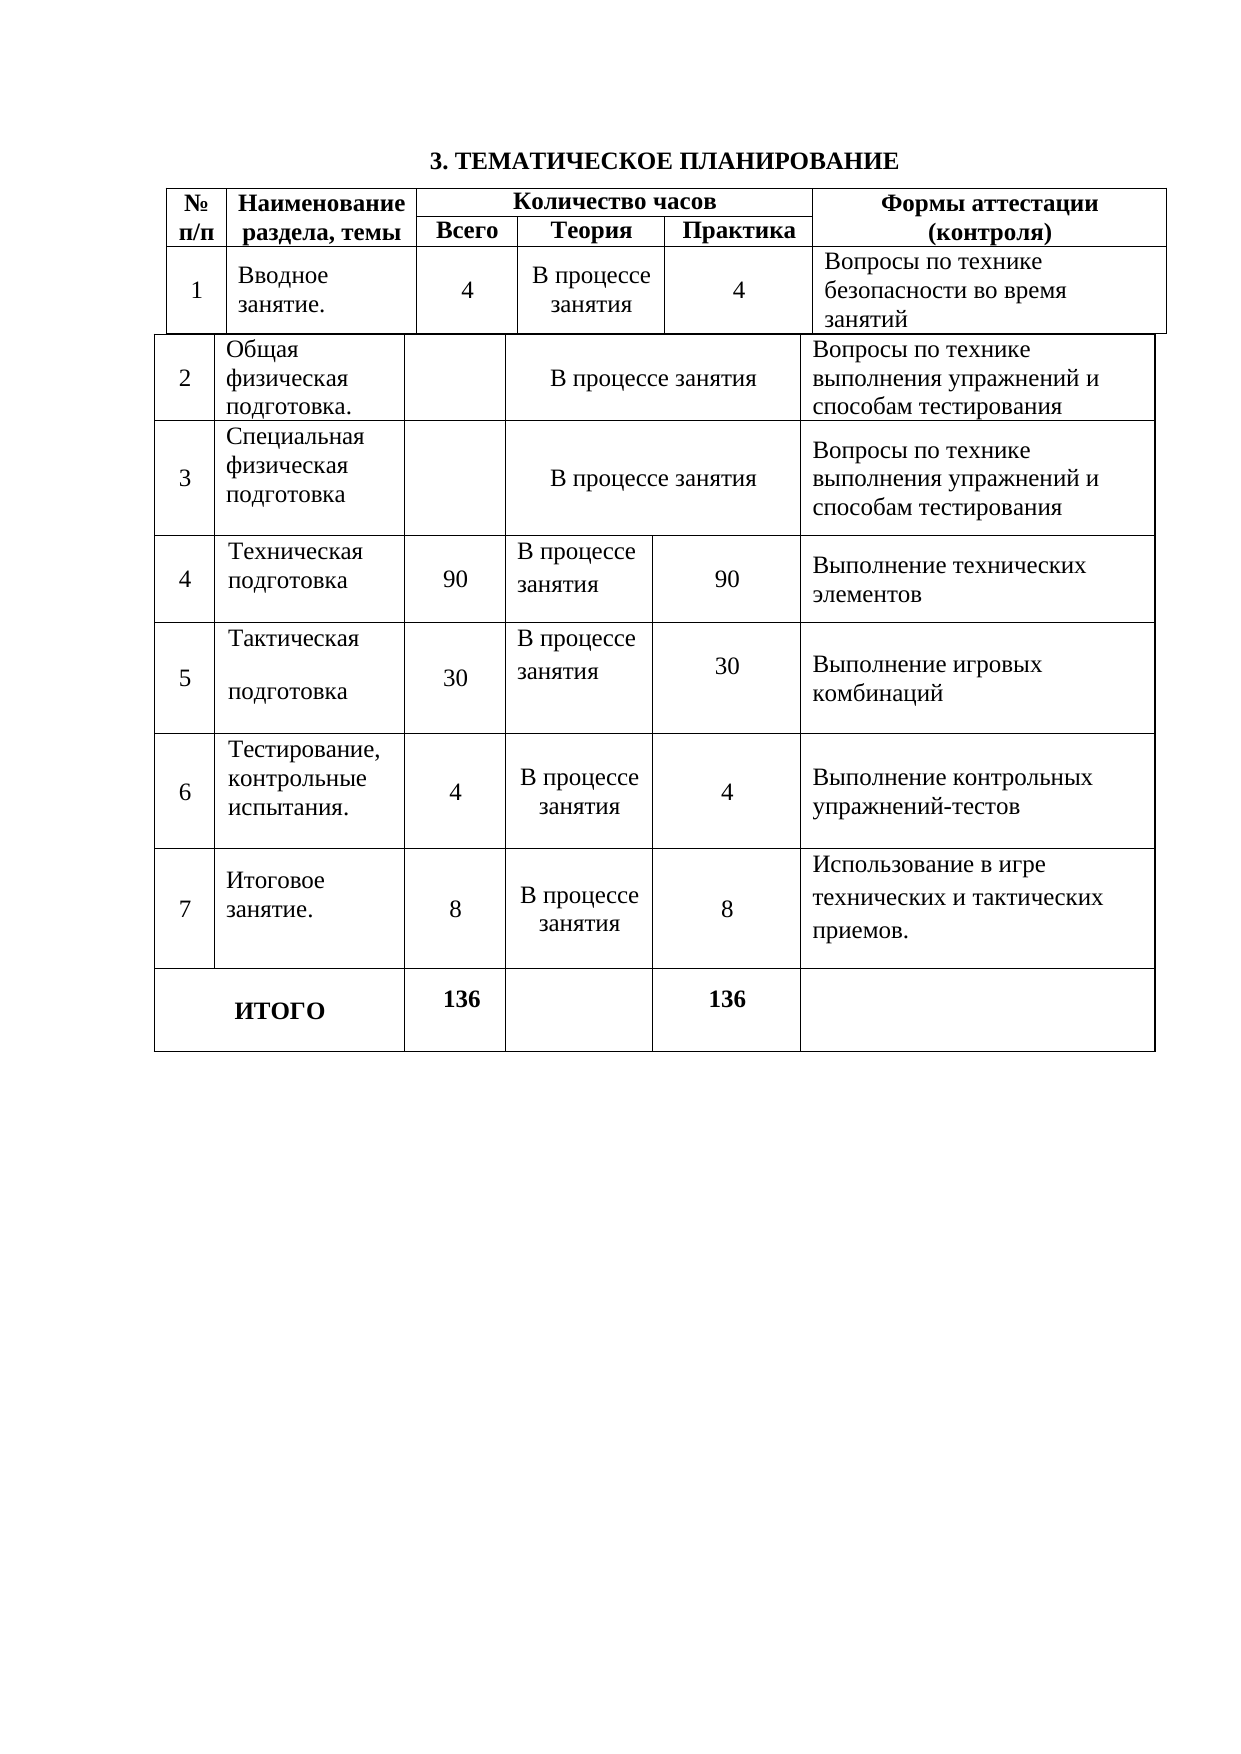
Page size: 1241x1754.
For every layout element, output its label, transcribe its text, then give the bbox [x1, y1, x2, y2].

table_cell 4 [155, 536, 214, 622]
table_header № п/п [167, 189, 226, 246]
table_cell [405, 421, 505, 535]
table_header Наименование раздела, темы [227, 189, 416, 246]
table_cell Вопросы по технике безопасности во время занятий [813, 247, 1166, 332]
table_cell 7 [155, 849, 214, 968]
table_cell Выполнение технических элементов [801, 536, 1154, 622]
table_cell 4 [417, 247, 517, 332]
table_header [405, 335, 505, 420]
table_cell 5 [155, 623, 214, 733]
table_cell 4 [665, 247, 812, 332]
table_cell Выполнение игровых комбинаций [801, 623, 1154, 733]
table_cell Практика [665, 217, 812, 246]
table_cell Вопросы по технике выполнения упражнений и способам тестирования [801, 421, 1154, 535]
table_cell Специальная физическая подготовка [215, 421, 404, 535]
subtitle ТЕМАТИЧЕСКОЕ ПЛАНИРОВАНИЕ [429, 146, 1209, 175]
table_cell 8 [405, 849, 505, 968]
table_header Формы аттестации (контроля) [813, 189, 1166, 246]
table_cell 4 [405, 734, 505, 848]
table_header Вопросы по технике выполнения упражнений и способам тестирования [801, 335, 1154, 420]
table_cell 90 [653, 536, 800, 622]
table_cell 1 [167, 247, 226, 332]
table_cell 4 [653, 734, 800, 848]
table_cell [506, 969, 652, 1051]
table_cell Тактическая подготовка [215, 623, 404, 733]
table_header Общая физическая подготовка. [215, 335, 404, 420]
table_cell Вводное занятие. [227, 247, 416, 332]
table_cell 6 [155, 734, 214, 848]
table_cell 136 [405, 969, 505, 1051]
table_cell Выполнение контрольных упражнений-тестов [801, 734, 1154, 848]
table_cell 30 [405, 623, 505, 733]
table_cell Использование в игре технических и тактических приемов. [801, 849, 1154, 968]
table_cell В процессе занятия [506, 734, 652, 848]
table_cell ИТОГО [155, 969, 404, 1051]
table_cell Теория [518, 217, 664, 246]
table_cell В процессе занятия [506, 421, 800, 535]
table_cell 90 [405, 536, 505, 622]
table_header В процессе занятия [506, 335, 800, 420]
table_cell В процессе занятия [506, 536, 652, 622]
table_cell 136 [653, 969, 800, 1051]
table_cell В процессе занятия [506, 623, 652, 733]
table_cell В процессе занятия [506, 849, 652, 968]
table_cell Тестирование, контрольные испытания. [215, 734, 404, 848]
table_cell Итоговое занятие. [215, 849, 404, 968]
table_header Количество часов [417, 189, 812, 216]
table_cell 3 [155, 421, 214, 535]
table_cell Техническая подготовка [215, 536, 404, 622]
table_cell В процессе занятия [518, 247, 664, 332]
table_header 2 [155, 335, 214, 420]
table_cell 30 [653, 623, 800, 733]
table_cell [801, 969, 1154, 1051]
table_cell 8 [653, 849, 800, 968]
table_cell Всего [417, 217, 517, 246]
